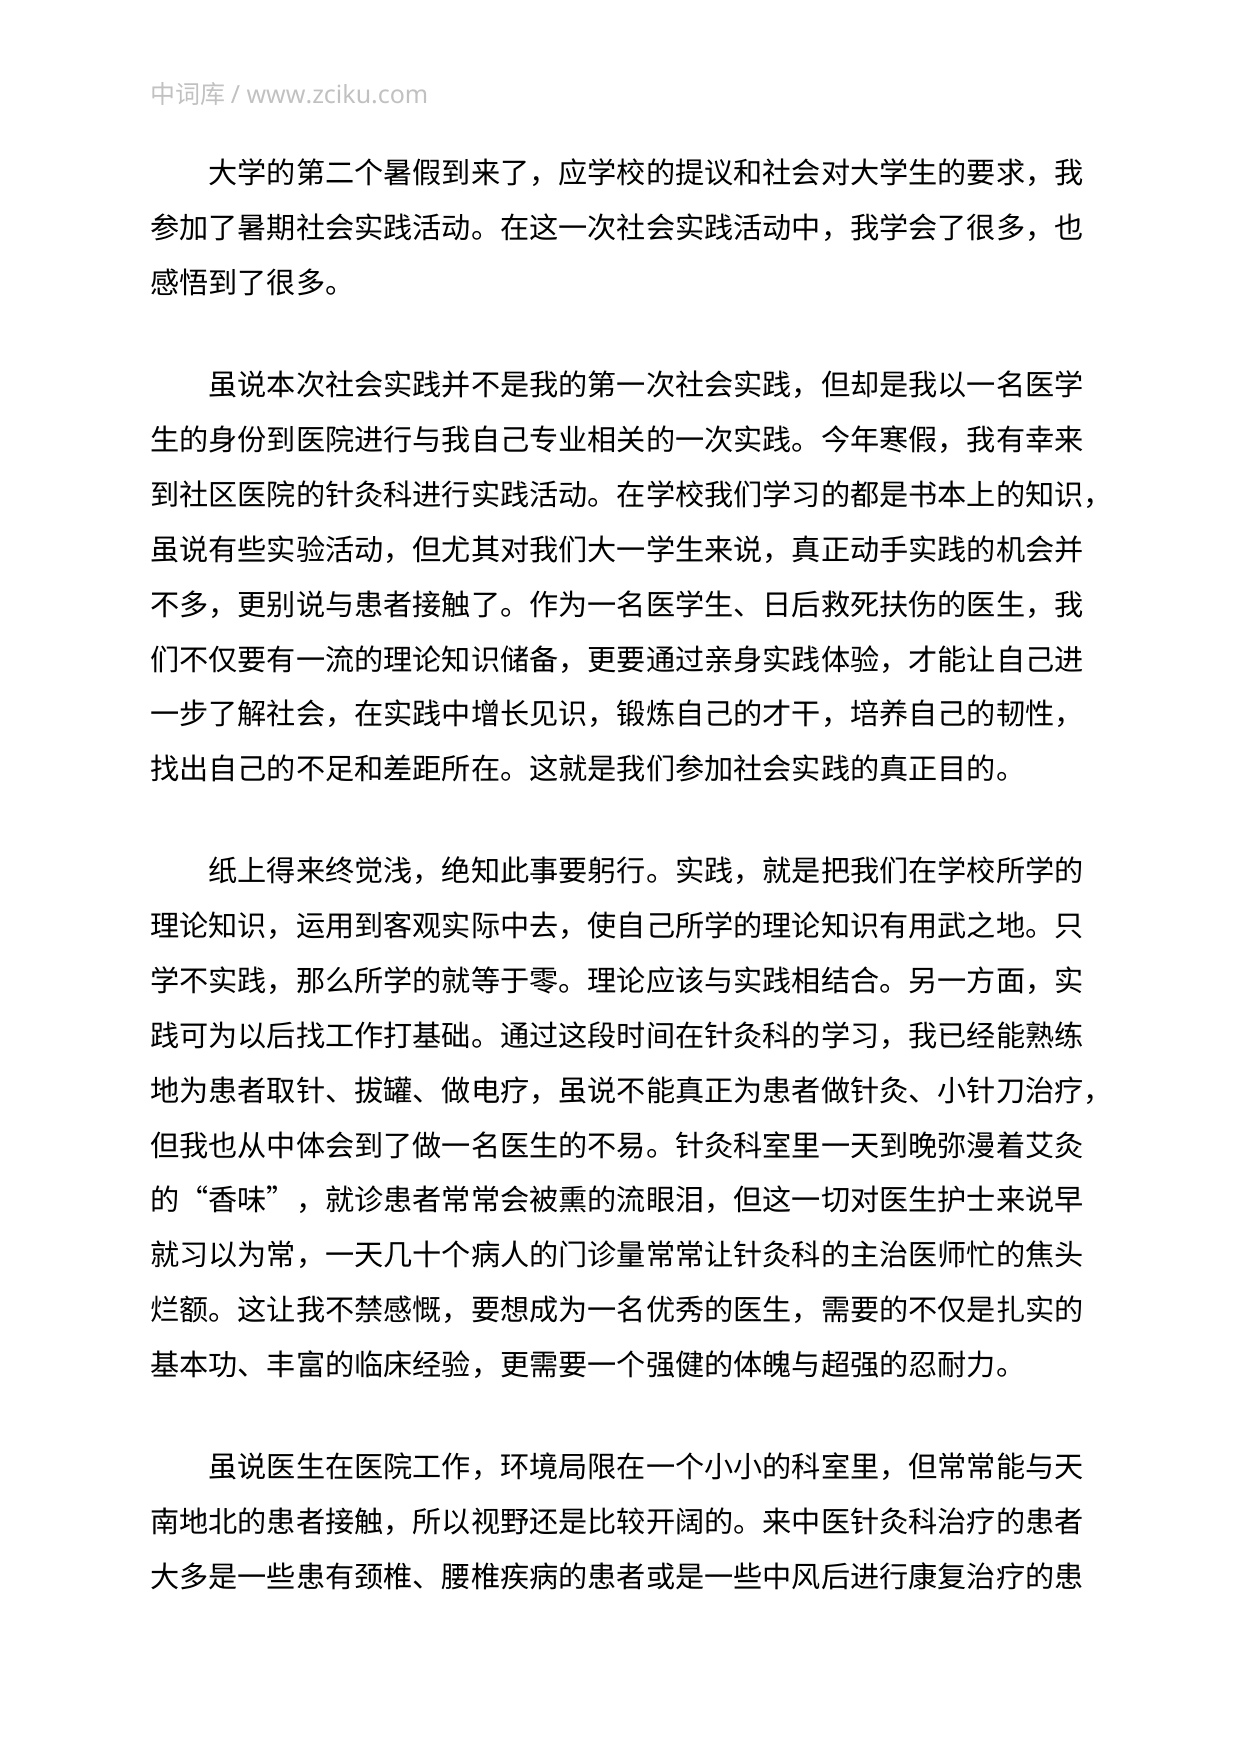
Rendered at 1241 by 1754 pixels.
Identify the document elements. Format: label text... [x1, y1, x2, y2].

text 虽说本次社会实践并不是我的第一次社会实践，但却是我以一名医学生的身份到医院进行与我自己专业相关的一次实践。今年寒假，我有幸来到社区医院的针灸科进行实践活动。在学校我们学习的都是书本上的知识，虽说有些实验活动，但尤其对我们大一学生来说，真正动手实践的机会并不多，更别说与患者接触了。作为一名医学生、日后救死扶伤的医生，我们不仅要有一流的理论知识储备，更要通过亲身实践体验，才能让自己进一步了解社会，在实践中增长见识，锻炼自己的才干，培养自己的韧性，找出自己的不足和差距所在。这就是我们参加社会实践的真正目的。 [150, 362, 1090, 788]
text 大学的第二个暑假到来了，应学校的提议和社会对大学生的要求，我参加了暑期社会实践活动。在这一次社会实践活动中，我学会了很多，也感悟到了很多。 [150, 150, 1090, 302]
text 纸上得来终觉浅，绝知此事要躬行。实践，就是把我们在学校所学的理论知识，运用到客观实际中去，使自己所学的理论知识有用武之地。只学不实践，那么所学的就等于零。理论应该与实践相结合。另一方面，实践可为以后找工作打基础。通过这段时间在针灸科的学习，我已经能熟练地为患者取针、拔罐、做电疗，虽说不能真正为患者做针灸、小针刀治疗，但我也从中体会到了做一名医生的不易。针灸科室里一天到晚弥漫着艾灸的“香味”，就诊患者常常会被熏的流眼泪，但这一切对医生护士来说早就习以为常，一天几十个病人的门诊量常常让针灸科的主治医师忙的焦头烂额。这让我不禁感慨，要想成为一名优秀的医生，需要的不仅是扎实的基本功、丰富的临床经验，更需要一个强健的体魄与超强的忍耐力。 [150, 848, 1090, 1384]
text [150, 1443, 1090, 1596]
